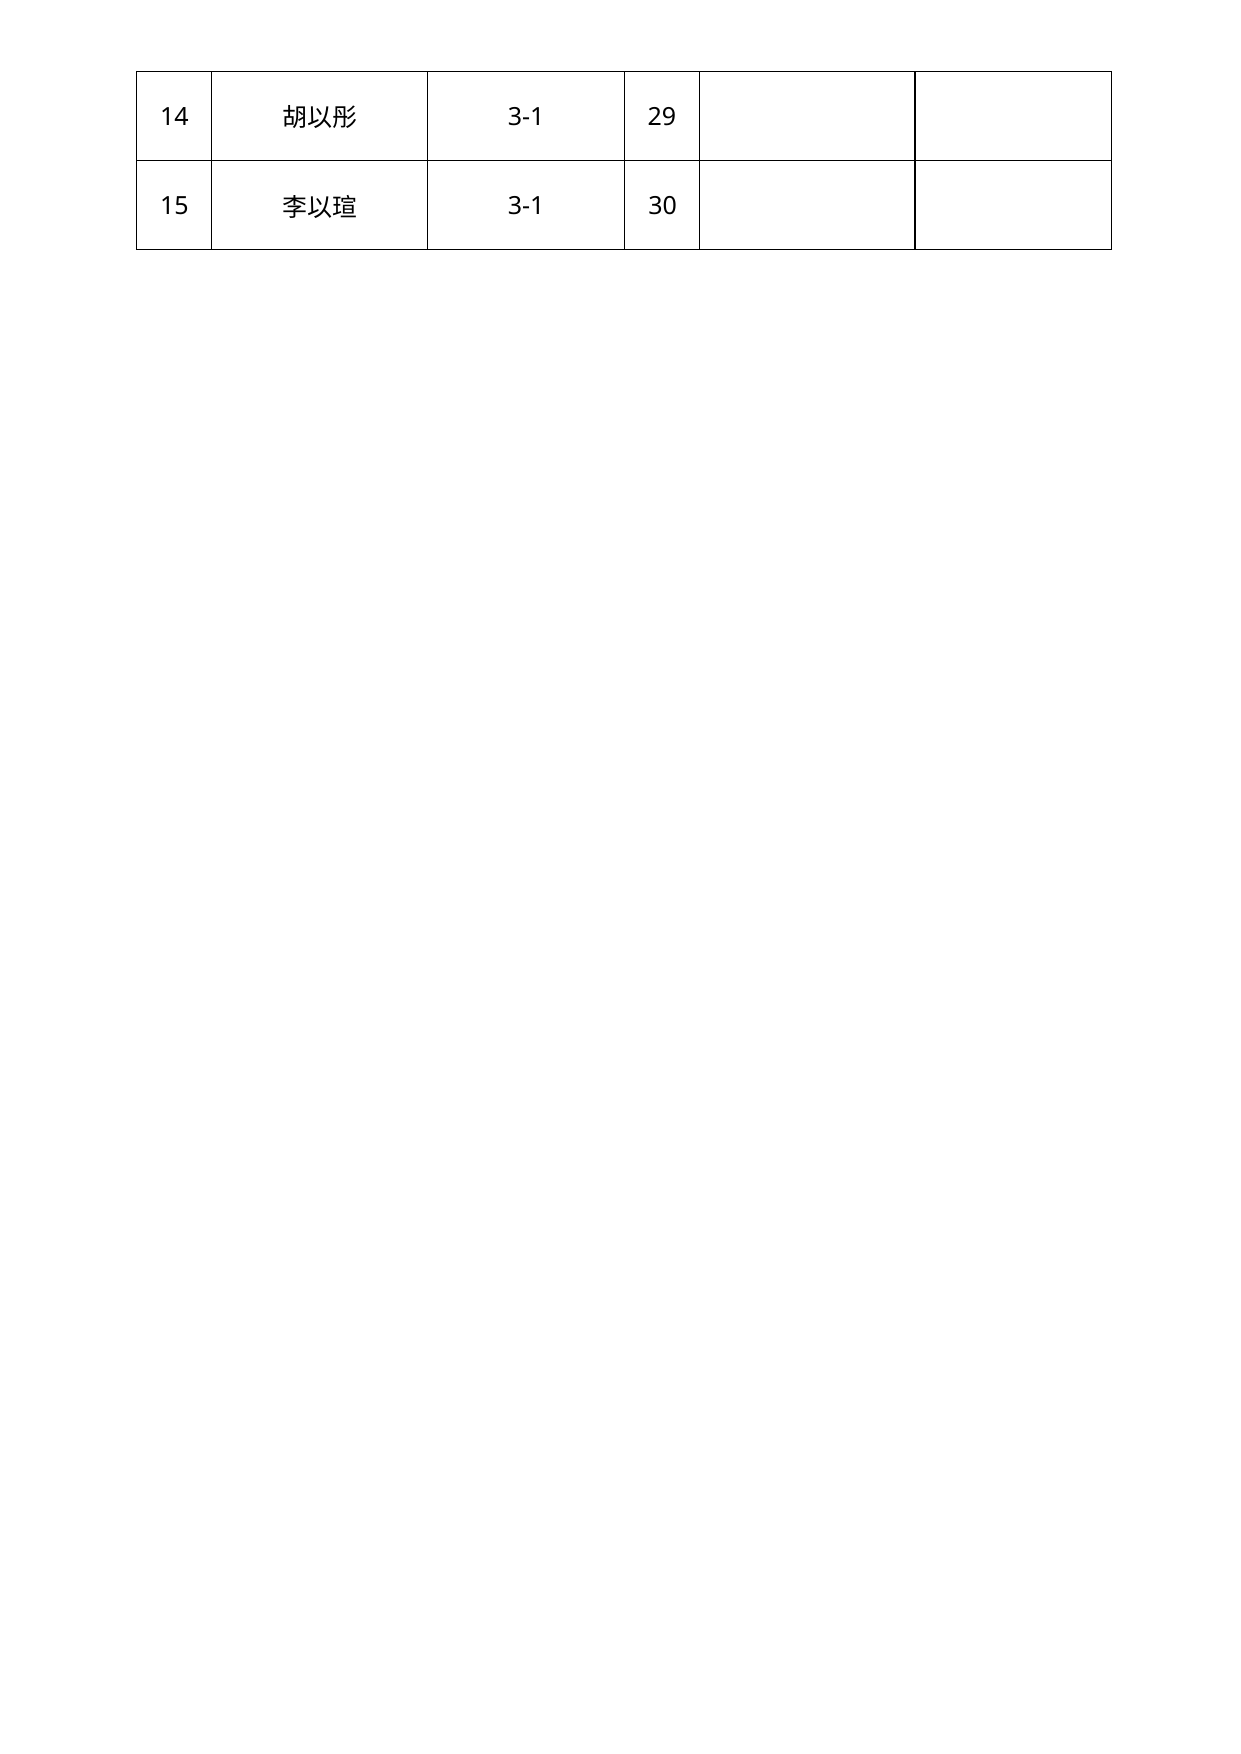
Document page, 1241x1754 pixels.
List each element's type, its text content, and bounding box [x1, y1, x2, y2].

table_cell 14 [137, 72, 211, 160]
table_cell 30 [625, 161, 699, 249]
table_cell 李以瑄 [212, 161, 427, 249]
table_cell 3-1 [428, 161, 624, 249]
table_cell [700, 72, 914, 160]
table_cell 29 [625, 72, 699, 160]
table_cell [916, 161, 1111, 249]
table_cell [700, 161, 914, 249]
table_cell 3-1 [428, 72, 624, 160]
table_cell 15 [137, 161, 211, 249]
table_cell [916, 72, 1111, 160]
table_cell 胡以彤 [212, 72, 427, 160]
